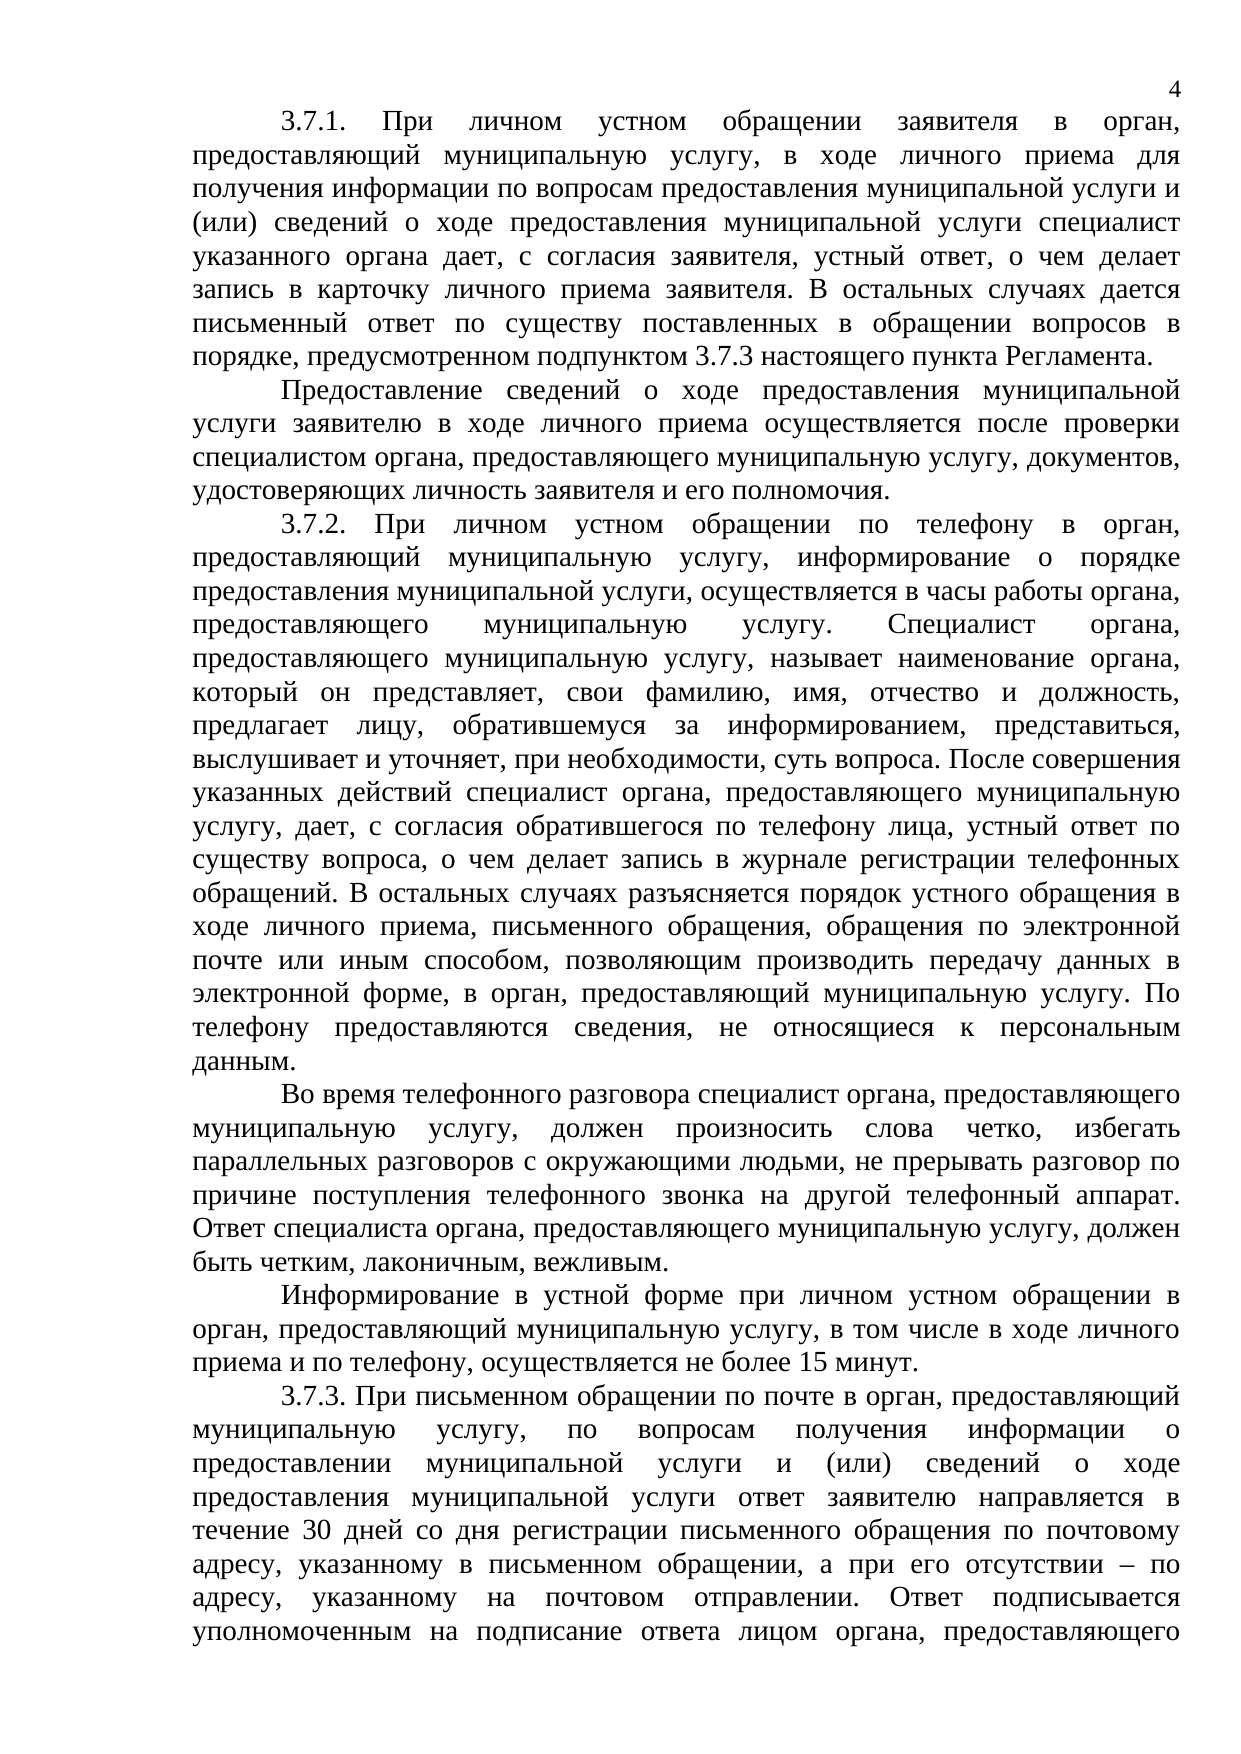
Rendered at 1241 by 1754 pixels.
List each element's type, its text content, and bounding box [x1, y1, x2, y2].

text 3.7.2. При личном устном обращении по телефону в орган, предоставляющий муниципальную услугу, информирование о порядке предоставления муниципальной услуги, осуществляется в часы работы органа, предоставляющего муниципальную услугу. Специалист органа, предоставляющего муниципальную услугу, называет наименование органа, который он представляет, свои фамилию, имя, отчество и должность, предлагает лицу, обратившемуся за информированием, представиться, выслушивает и уточняет, при необходимости, суть вопроса. После совершения указанных действий специалист органа, предоставляющего муниципальную услугу, дает, с согласия обратившегося по телефону лица, устный ответ по существу вопроса, о чем делает запись в журнале регистрации телефонных обращений. В остальных случаях разъясняется порядок устного обращения в ходе личного приема, письменного обращения, обращения по электронной почте или иным способом, позволяющим производить передачу данных в электронной форме, в орган, предоставляющий муниципальную услугу. По телефону предоставляются сведения, не относящиеся к персональным данным. [192, 506, 1181, 1076]
text Во время телефонного разговора специалист органа, предоставляющего муниципальную услугу, должен произносить слова четко, избегать параллельных разговоров с окружающими людьми, не прерывать разговор по причине поступления телефонного звонка на другой телефонный аппарат. Ответ специалиста органа, предоставляющего муниципальную услугу, должен быть четким, лаконичным, вежливым. [192, 1076, 1181, 1277]
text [192, 1378, 1181, 1646]
text 3.7.1. При личном устном обращении заявителя в орган, предоставляющий муниципальную услугу, в ходе личного приема для получения информации по вопросам предоставления муниципальной услуги и (или) сведений о ходе предоставления муниципальной услуги специалист указанного органа дает, с согласия заявителя, устный ответ, о чем делает запись в карточку личного приема заявителя. В остальных случаях дается письменный ответ по существу поставленных в обращении вопросов в порядке, предусмотренном подпунктом 3.7.3 настоящего пункта Регламента. [192, 103, 1181, 372]
text Информирование в устной форме при личном устном обращении в орган, предоставляющий муниципальную услугу, в том числе в ходе личного приема и по телефону, осуществляется не более 15 минут. [192, 1277, 1181, 1378]
text Предоставление сведений о ходе предоставления муниципальной услуги заявителю в ходе личного приема осуществляется после проверки специалистом органа, предоставляющего муниципальную услугу, документов, удостоверяющих личность заявителя и его полномочия. [192, 372, 1181, 506]
